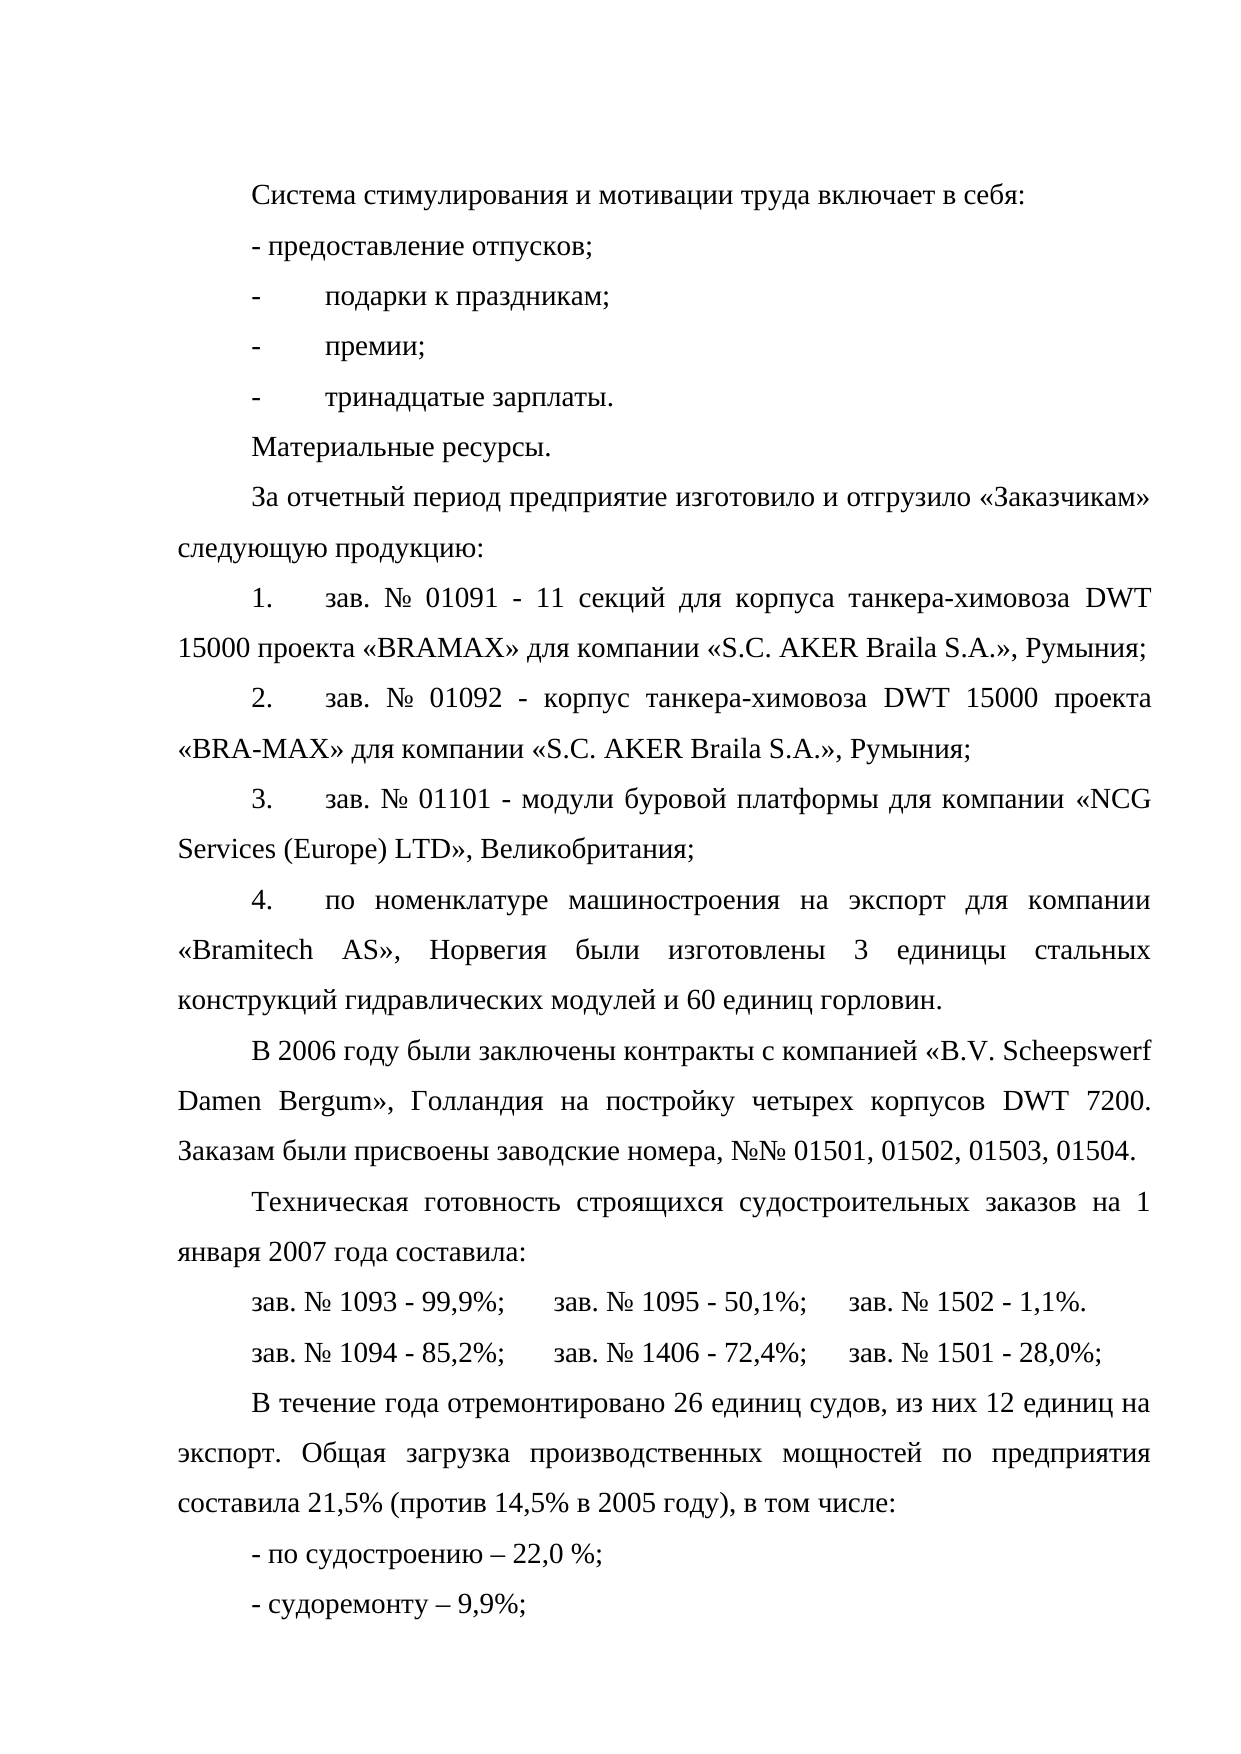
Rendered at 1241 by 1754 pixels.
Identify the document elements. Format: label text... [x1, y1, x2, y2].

text В течение года отремонтировано 26 единиц судов, из них 12 единиц на экспорт. Общая загрузка производственных мощностей по предприятия составила 21,5% (против 14,5% в 2005 году), в том числе: [177, 1385, 1152, 1519]
text - предоставление отпусков; [177, 228, 1152, 261]
text Материальные ресурсы. [177, 429, 1152, 463]
text - судоремонту – 9,9%; [177, 1586, 1152, 1620]
list зав. № 01101 - модули буровой платформы для компании «NCG Services (Europe) LTD», Великобритания; [177, 781, 1152, 865]
text зав. № 1094 - 85,2%; зав. № 1406 - 72,4%; зав. № 1501 - 28,0%; [177, 1335, 1152, 1368]
list тринадцатые зарплаты. [177, 379, 1152, 412]
text В 2006 году были заключены контракты с компанией «B.V. Scheepswerf Damen Bergum», Голландия на постройку четырех корпусов DWT 7200. Заказам были присвоены заводские номера, №№ 01501, 01502, 01503, 01504. [177, 1033, 1152, 1167]
list зав. № 01091 - 11 секций для корпуса танкера-химовоза DWT 15000 проекта «BRAMAX» для компании «S.C. AKER Braila S.A.», Румыния; [177, 580, 1152, 664]
list премии; [177, 328, 1152, 362]
text За отчетный период предприятие изготовило и отгрузило «Заказчикам» следующую продукцию: [177, 479, 1152, 563]
text Техническая готовность строящихся судостроительных заказов на 1 января 2007 года составила: [177, 1184, 1152, 1268]
text зав. № 1093 - 99,9%; зав. № 1095 - 50,1%; зав. № 1502 - 1,1%. [177, 1284, 1152, 1318]
list зав. № 01092 - корпус танкера-химовоза DWT 15000 проекта «BRA-MAX» для компании «S.C. AKER Braila S.A.», Румыния; [177, 681, 1152, 764]
list подарки к праздникам; [177, 278, 1152, 312]
text Система стимулирования и мотивации труда включает в себя: [177, 177, 1152, 211]
list по номенклатуре машиностроения на экспорт для компании «Bramitech AS», Норвегия были изготовлены 3 единицы стальных конструкций гидравлических модулей и 60 единиц горловин. [177, 882, 1152, 1016]
text - по судостроению – 22,0 %; [177, 1536, 1152, 1569]
